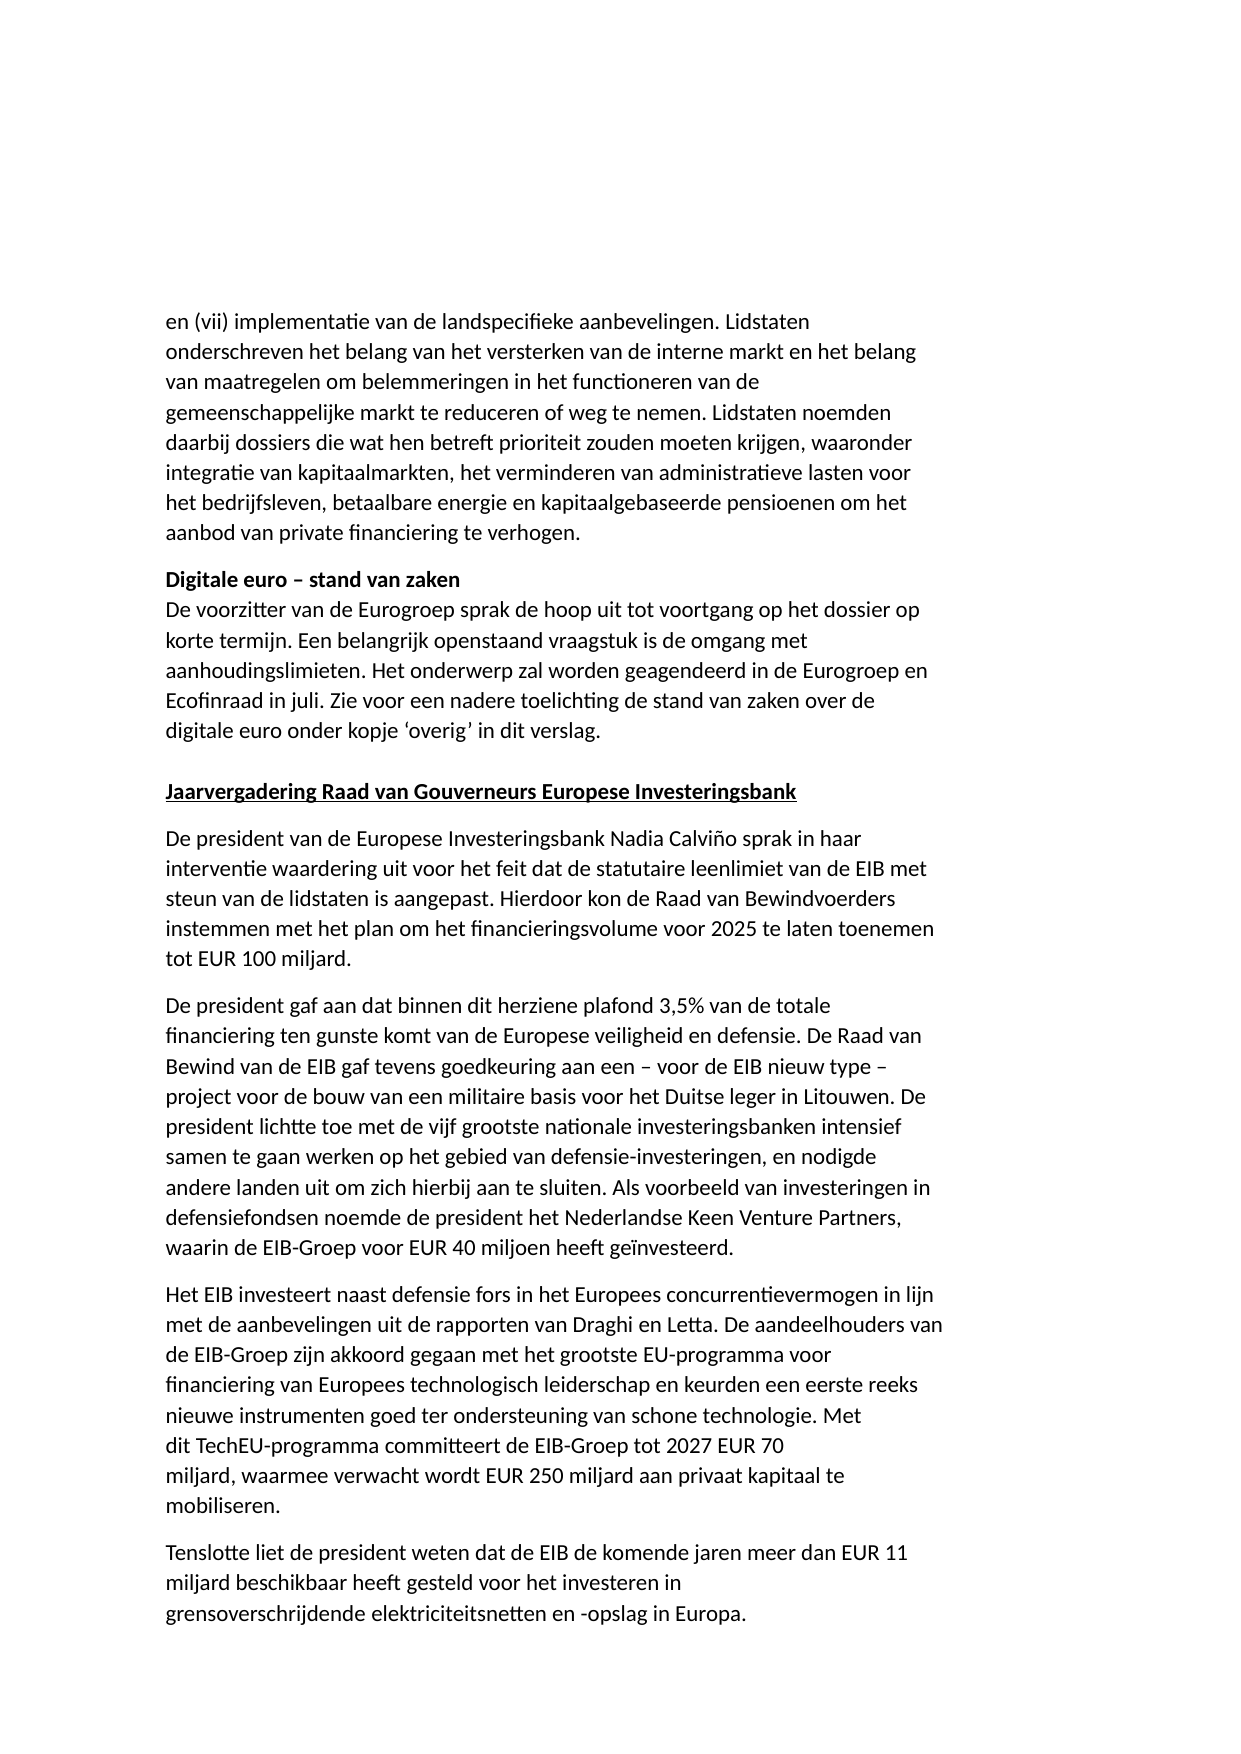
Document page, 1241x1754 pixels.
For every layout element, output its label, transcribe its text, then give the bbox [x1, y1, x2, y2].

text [165, 307, 945, 547]
text Het EIB investeert naast defensie fors in het Europees concurrentievermogen in lijn met de aanbevelingen uit de rapporten van Draghi en Letta. De aandeelhouders van de EIB-Groep zijn akkoord gegaan met het grootste EU-programma voor financiering van Europees technologisch leiderschap en keurden een eerste reeks nieuwe instrumenten goed ter ondersteuning van schone technologie. Met dit TechEU-programma committeert de EIB-Groep tot 2027 EUR 70 miljard, waarmee verwacht wordt EUR 250 miljard aan privaat kapitaal te mobiliseren. [165, 1280, 945, 1519]
text Tenslotte liet de president weten dat de EIB de komende jaren meer dan EUR 11 miljard beschikbaar heeft gesteld voor het investeren in grensoverschrijdende elektriciteitsnetten en -opslag in Europa. [165, 1538, 945, 1627]
text De president van de Europese Investeringsbank Nadia Calviño sprak in haar interventie waardering uit voor het feit dat de statutaire leenlimiet van de EIB met steun van de lidstaten is aangepast. Hierdoor kon de Raad van Bewindvoerders instemmen met het plan om het financieringsvolume voor 2025 te laten toenemen tot EUR 100 miljard. [165, 824, 945, 973]
text De president gaf aan dat binnen dit herziene plafond 3,5% van de totale financiering ten gunste komt van de Europese veiligheid en defensie. De Raad van Bewind van de EIB gaf tevens goedkeuring aan een – voor de EIB nieuw type – project voor de bouw van een militaire basis voor het Duitse leger in Litouwen. De president lichtte toe met de vijf grootste nationale investeringsbanken intensief samen te gaan werken op het gebied van defensie-investeringen, en nodigde andere landen uit om zich hierbij aan te sluiten. Als voorbeeld van investeringen in defensiefondsen noemde de president het Nederlandse Keen Venture Partners, waarin de EIB-Groep voor EUR 40 miljoen heeft geïnvesteerd. [165, 991, 945, 1261]
text Digitale euro – stand van zaken De voorzitter van de Eurogroep sprak de hoop uit tot voortgang op het dossier op korte termijn. Een belangrijk openstaand vraagstuk is de omgang met aanhoudingslimieten. Het onderwerp zal worden geagendeerd in de Eurogroep en Ecofinraad in juli. Zie voor een nadere toelichting de stand van zaken over de digitale euro onder kopje ‘overig’ in dit verslag. Jaarvergadering Raad van Gouverneurs Europese Investeringsbank [165, 565, 945, 805]
